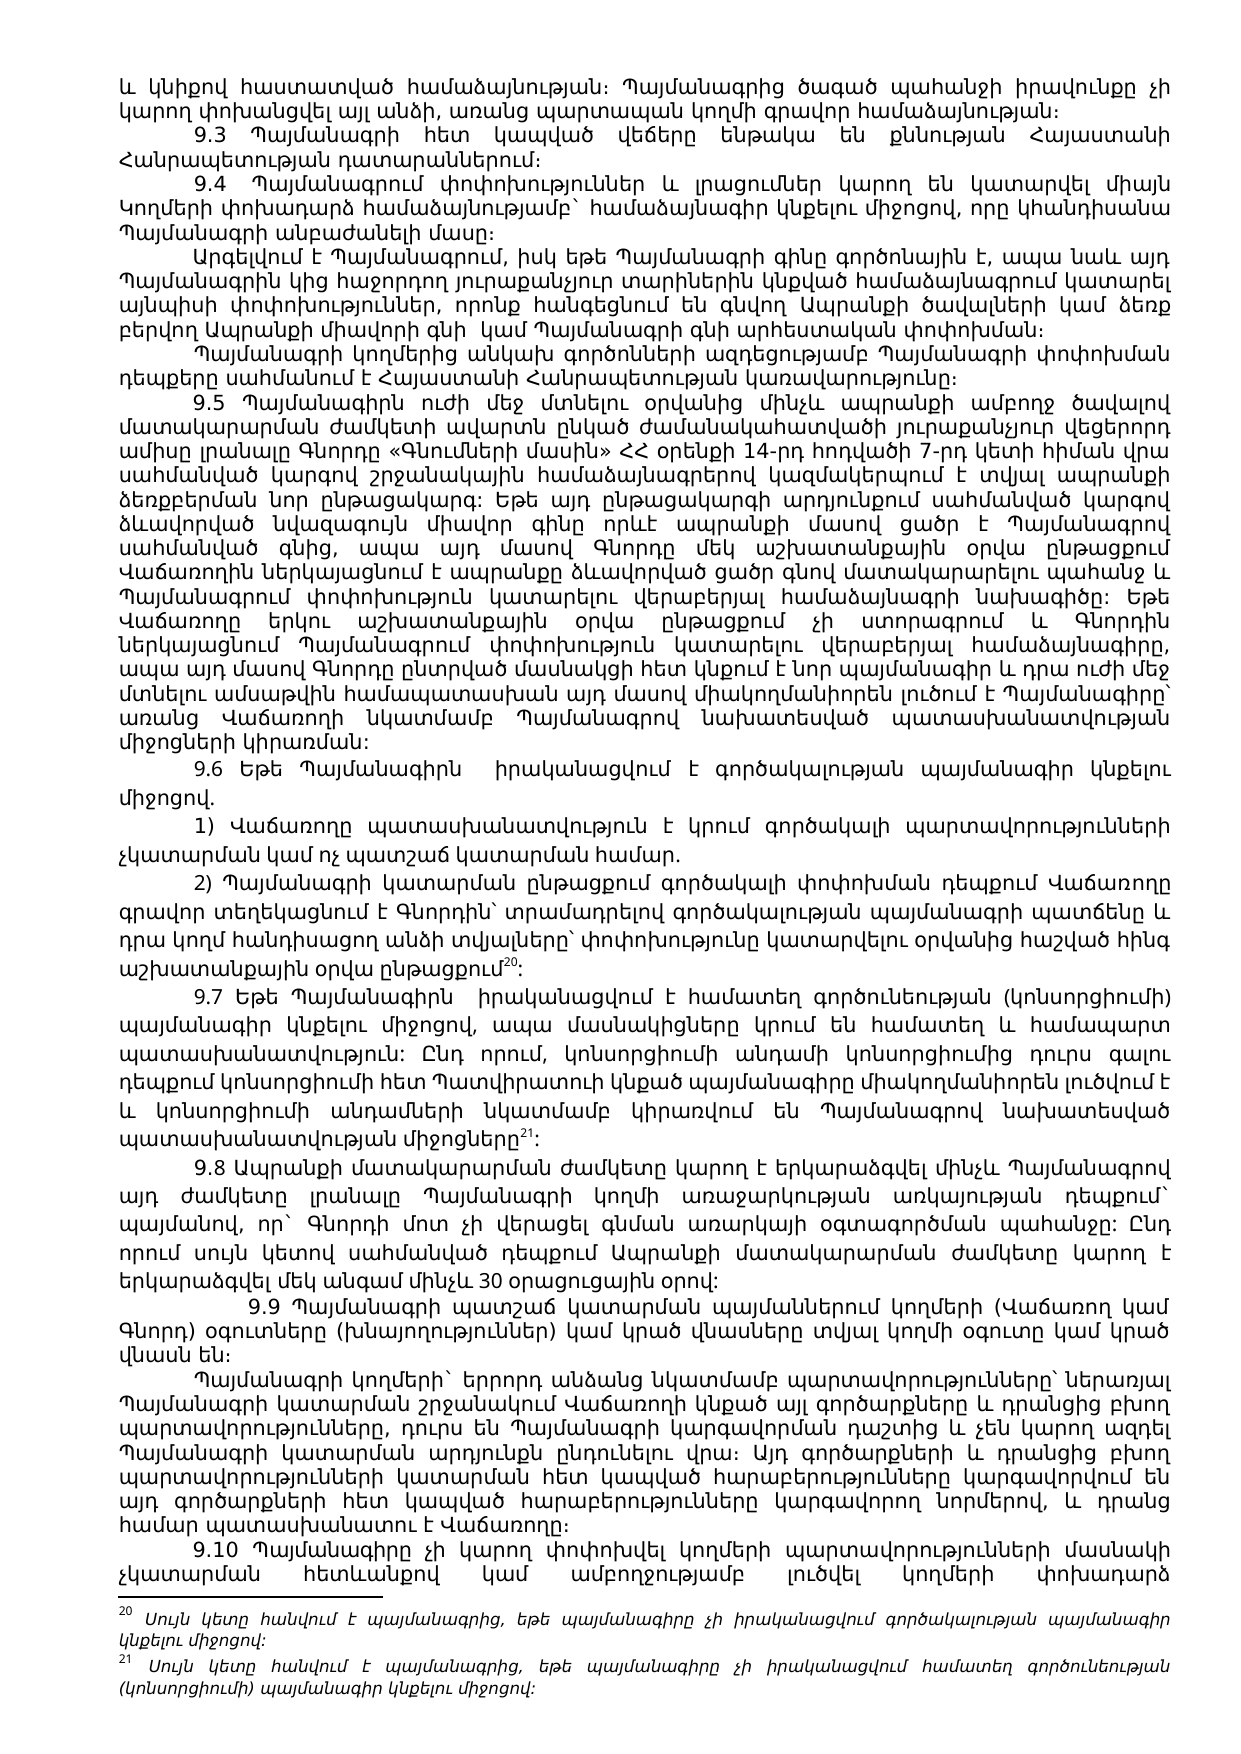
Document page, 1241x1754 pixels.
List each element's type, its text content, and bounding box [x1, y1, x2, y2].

text 1) Վաճառողը պատասխանատվություն է կրում գործակալի պարտավորությունների չկատարման կամ ոչ պատշաճ կատարման համար. [118, 811, 1171, 868]
text 9.6 Եթե Պայմանագիրն իրականացվում է գործակալության պայմանագիր կնքելու միջոցով. [118, 754, 1171, 811]
text 9.4 Պայմանագրում փոփոխություններ և լրացումներ կարող են կատարվել միայն Կողմերի փոխադարձ համաձայնությամբ` համաձայնագիր կնքելու միջոցով, որը կհանդիսանա Պայմանագրի անբաժանելի մասը։ [118, 172, 1171, 245]
text Արգելվում է Պայմանագրում, իսկ եթե Պայմանագրի գինը գործոնային է, ապա նաև այդ Պայմանագրին կից հաջորդող յուրաքանչյուր տարիներին կնքված համաձայնագրում կատարել այնպիսի փոփոխություններ, որոնք հանգեցնում են գնվող Ապրանքի ծավալների կամ ձեռք բերվող Ապրանքի միավորի գնի կամ Պայմանագրի գնի արհեստական փոփոխման։ [118, 245, 1171, 342]
text 9.7 Եթե Պայմանագիրն իրականացվում է համատեղ գործունեության (կոնսորցիումի) պայմանագիր կնքելու միջոցով, ապա մասնակիցները կրում են համատեղ և համապարտ պատասխանատվություն: Ընդ որում, կոնսորցիումի անդամի կոնսորցիումից դուրս գալու դեպքում կոնսորցիումի հետ Պատվիրատուի կնքած պայմանագիրը միակողմանիորեն լուծվում է և կոնսորցիումի անդամների նկատմամբ կիրառվում են Պայմանագրով նախատեսված պատասխանատվության միջոցները: [118, 982, 1171, 1153]
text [118, 1538, 1171, 1586]
text 9.8 Ապրանքի մատակարարման ժամկետը կարող է երկարաձգվել մինչև Պայմանագրով այդ ժամկետը լրանալը Պայմանագրի կողմի առաջարկության առկայության դեպքում` պայմանով, որ` Գնորդի մոտ չի վերացել գնման առարկայի օգտագործման պահանջը: Ընդ որում սույն կետով սահմանված դեպքում Ապրանքի մատակարարման ժամկետը կարող է երկարաձգվել մեկ անգամ մինչև 30 օրացուցային օրով: [118, 1153, 1171, 1295]
text 9.9 Պայմանագրի պատշաճ կատարման պայմաններում կողմերի (Վաճառող կամ Գնորդ) օգուտները (խնայողություններ) կամ կրած վնասները տվյալ կողմի օգուտը կամ կրած վնասն են։ [118, 1295, 1171, 1368]
text Պայմանագրի կողմերի` երրորդ անձանց նկատմամբ պարտավորությունները՝ ներառյալ Պայմանագրի կատարման շրջանակում Վաճառողի կնքած այլ գործարքները և դրանցից բխող պարտավորությունները, դուրս են Պայմանագրի կարգավորման դաշտից և չեն կարող ազդել Պայմանագրի կատարման արդյունքն ընդունելու վրա։ Այդ գործարքների և դրանցից բխող պարտավորությունների կատարման հետ կապված հարաբերությունները կարգավորվում են այդ գործարքների հետ կապված հարաբերությունները կարգավորող նորմերով, և դրանց համար պատասխանատու է Վաճառողը։ [118, 1368, 1171, 1538]
text 9.3 Պայմանագրի հետ կապված վեճերը ենթակա են քննության Հայաստանի Հանրապետության դատարաններում։ [118, 123, 1171, 172]
text 9.5 Պայմանագիրն ուժի մեջ մտնելու օրվանից մինչև ապրանքի ամբողջ ծավալով մատակարարման ժամկետի ավարտն ընկած ժամանակահատվածի յուրաքանչյուր վեցերորդ ամիսը լրանալը Գնորդը «Գնումների մասին» ՀՀ օրենքի 14-րդ հոդվածի 7-րդ կետի հիման վրա սահմանված կարգով շրջանակային համաձայնագրերով կազմակերպում է տվյալ ապրանքի ձեռքբերման նոր ընթացակարգ: Եթե այդ ընթացակարգի արդյունքում սահմանված կարգով ձևավորված նվազագույն միավոր գինը որևէ ապրանքի մասով ցածր է Պայմանագրով սահմանված գնից, ապա այդ մասով Գնորդը մեկ աշխատանքային օրվա ընթացքում Վաճառողին ներկայացնում է ապրանքը ձևավորված ցածր գնով մատակարարելու պահանջ և Պայմանագրում փոփոխություն կատարելու վերաբերյալ համաձայնագրի նախագիծը: Եթե Վաճառողը երկու աշխատանքային օրվա ընթացքում չի ստորագրում և Գնորդին ներկայացնում Պայմանագրում փոփոխություն կատարելու վերաբերյալ համաձայնագիրը, ապա այդ մասով Գնորդը ընտրված մասնակցի հետ կնքում է նոր պայմանագիր և դրա ուժի մեջ մտնելու ամսաթվին համապատասխան այդ մասով միակողմանիորեն լուծում է Պայմանագիրը՝ առանց Վաճառողի նկատմամբ Պայմանագրով նախատեսված պատասխանատվության միջոցների կիրառման: [118, 391, 1171, 754]
text 2) Պայմանագրի կատարման ընթացքում գործակալի փոփոխման դեպքում Վաճառողը գրավոր տեղեկացնում է Գնորդին՝ տրամադրելով գործակալության պայմանագրի պատճենը և դրա կողմ հանդիսացող անձի տվյալները՝ փոփոխությունը կատարվելու օրվանից հաշված հինգ աշխատանքային օրվա ընթացքում: [118, 868, 1171, 982]
text Պայմանագրի կողմերից անկախ գործոնների ազդեցությամբ Պայմանագրի փոփոխման դեպքերը սահմանում է Հայաստանի Հանրապետության կառավարությունը։ [118, 342, 1171, 391]
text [118, 75, 1171, 123]
